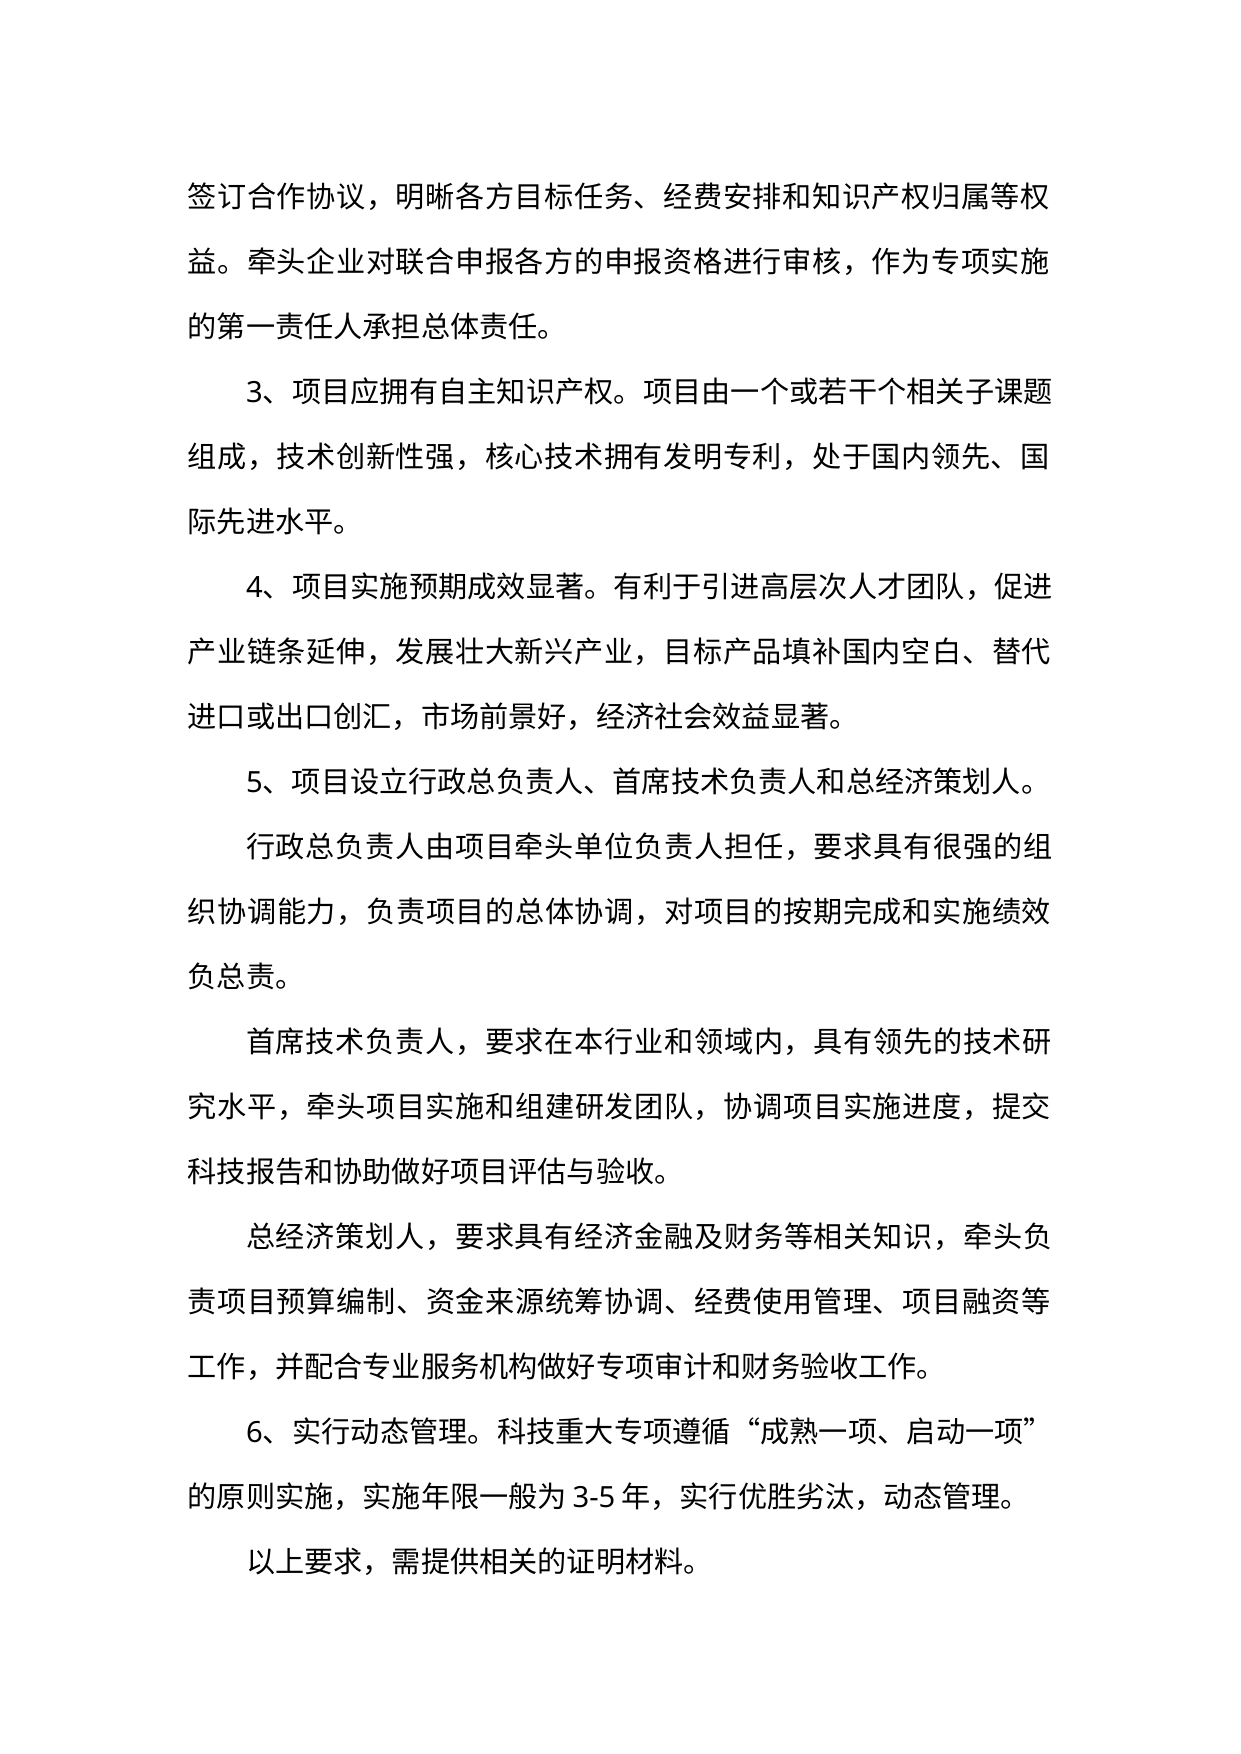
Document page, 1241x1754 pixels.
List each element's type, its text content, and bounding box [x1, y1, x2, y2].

text 3、项目应拥有自主知识产权。项目由一个或若干个相关子课题组成，技术创新性强，核心技术拥有发明专利，处于国内领先、国际先进水平。 [187, 357, 1053, 552]
text 5、项目设立行政总负责人、首席技术负责人和总经济策划人。 [187, 747, 1053, 812]
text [187, 162, 1053, 357]
text 以上要求，需提供相关的证明材料。 [187, 1527, 1053, 1592]
text 4、项目实施预期成效显著。有利于引进高层次人才团队，促进产业链条延伸，发展壮大新兴产业，目标产品填补国内空白、替代进口或出口创汇，市场前景好，经济社会效益显著。 [187, 552, 1053, 747]
text 6、实行动态管理。科技重大专项遵循“成熟一项、启动一项”的原则实施，实施年限一般为3-5年，实行优胜劣汰，动态管理。 [187, 1397, 1053, 1527]
text 首席技术负责人，要求在本行业和领域内，具有领先的技术研究水平，牵头项目实施和组建研发团队，协调项目实施进度，提交科技报告和协助做好项目评估与验收。 [187, 1007, 1053, 1202]
text 总经济策划人，要求具有经济金融及财务等相关知识，牵头负责项目预算编制、资金来源统筹协调、经费使用管理、项目融资等工作，并配合专业服务机构做好专项审计和财务验收工作。 [187, 1202, 1053, 1397]
text 行政总负责人由项目牵头单位负责人担任，要求具有很强的组织协调能力，负责项目的总体协调，对项目的按期完成和实施绩效负总责。 [187, 812, 1053, 1007]
